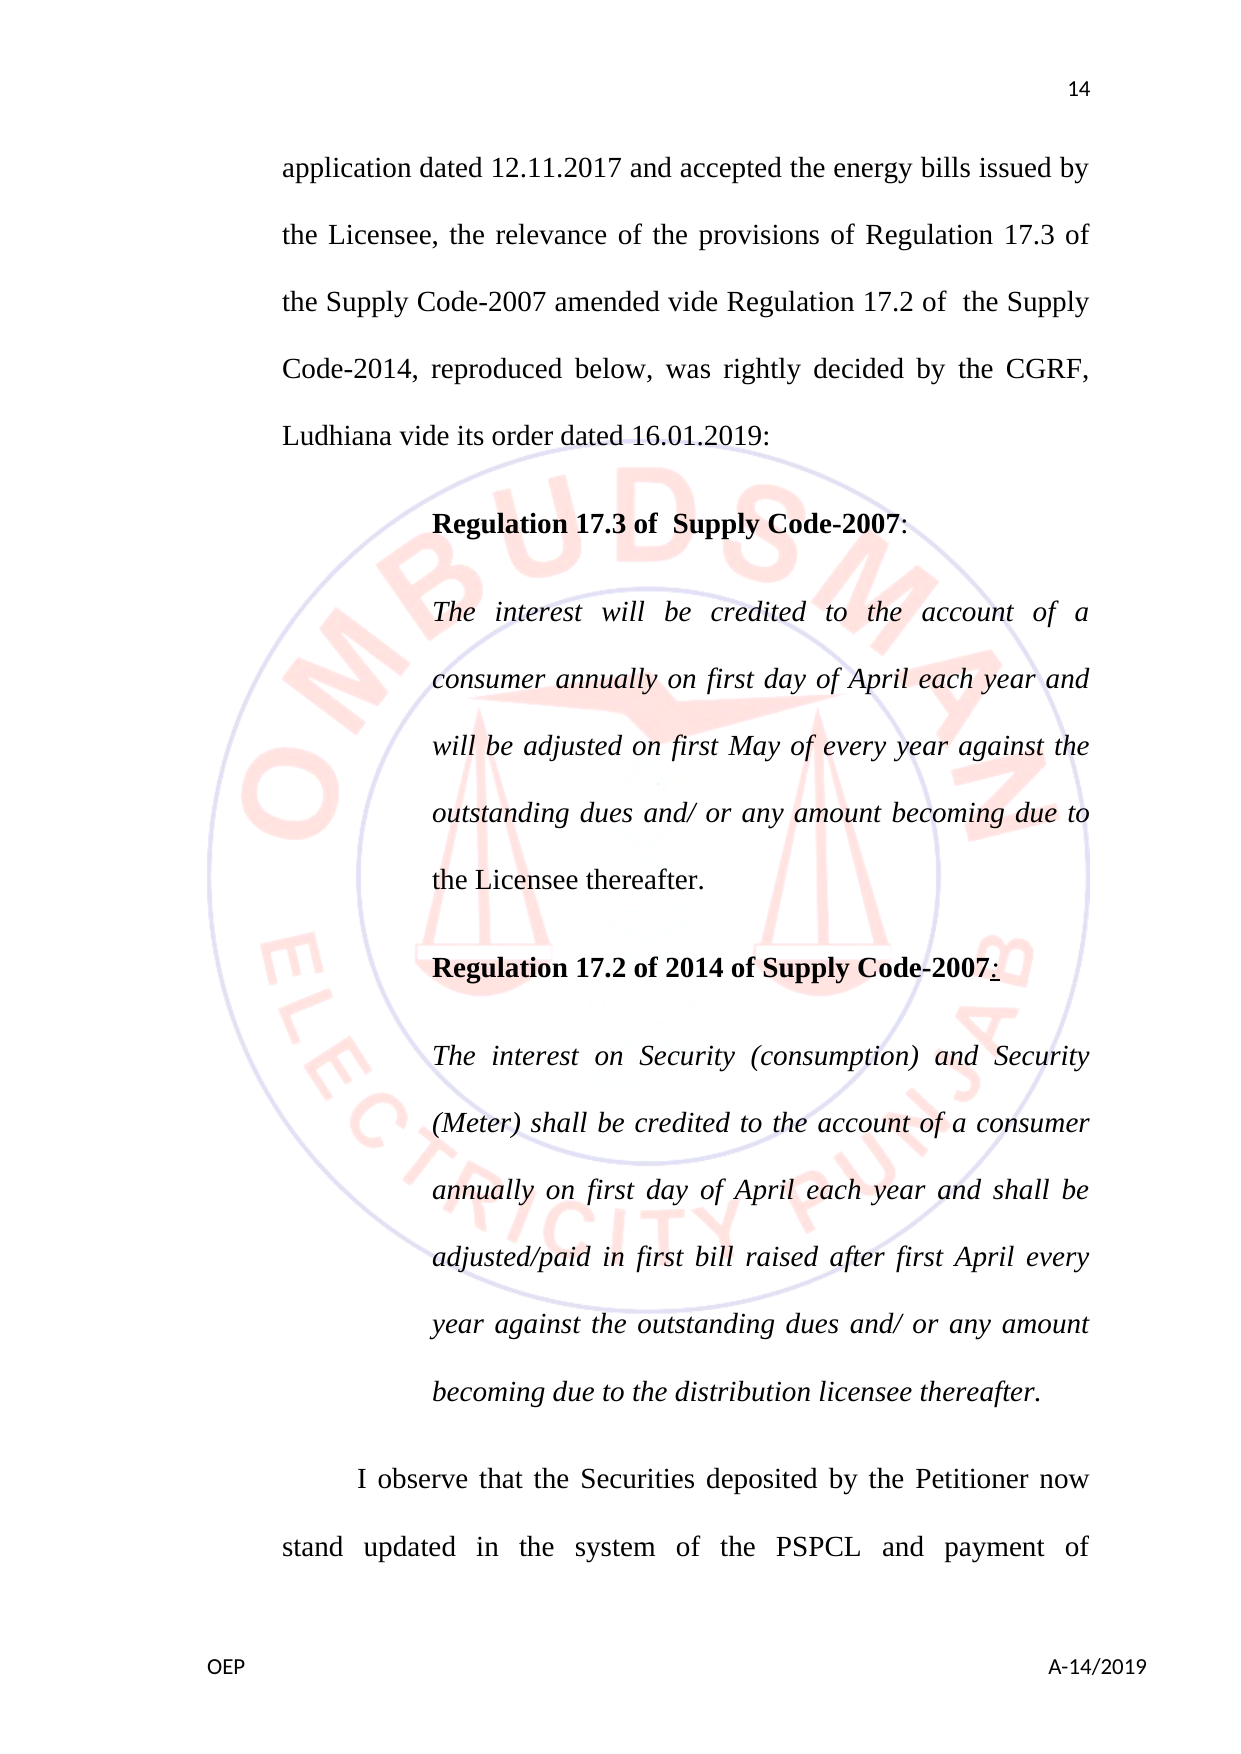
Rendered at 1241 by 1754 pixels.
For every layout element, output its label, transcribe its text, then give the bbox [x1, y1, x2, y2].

text The interest on Security (consumption) and Security (Meter) shall be credited to the account of a consumer annually on first day of April each year and shall be adjusted/paid in first bill raised after first April every year against the outstanding dues and/ or any amount becoming due to the distribution licensee thereafter. [432, 1038, 1090, 1407]
text The interest will be credited to the account of a consumer annually on first day of April each year and will be adjusted on first May of every year against the outstanding dues and/ or any amount becoming due to the Licensee thereafter. [432, 594, 1090, 896]
text Regulation 17.3 of Supply Code-2007: [357, 506, 1090, 540]
text Regulation 17.2 of 2014 of Supply Code-2007: [432, 950, 1090, 984]
list application dated 12.11.2017 and accepted the energy bills issued by the Licensee, the relevance of the provisions of Regulation 17.3 of the Supply Code-2007 amended vide Regulation 17.2 of the Supply Code-2014, reproduced below, was rightly decided by the CGRF, Ludhiana vide its order dated 16.01.2019: [282, 150, 1090, 452]
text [282, 1462, 1090, 1562]
